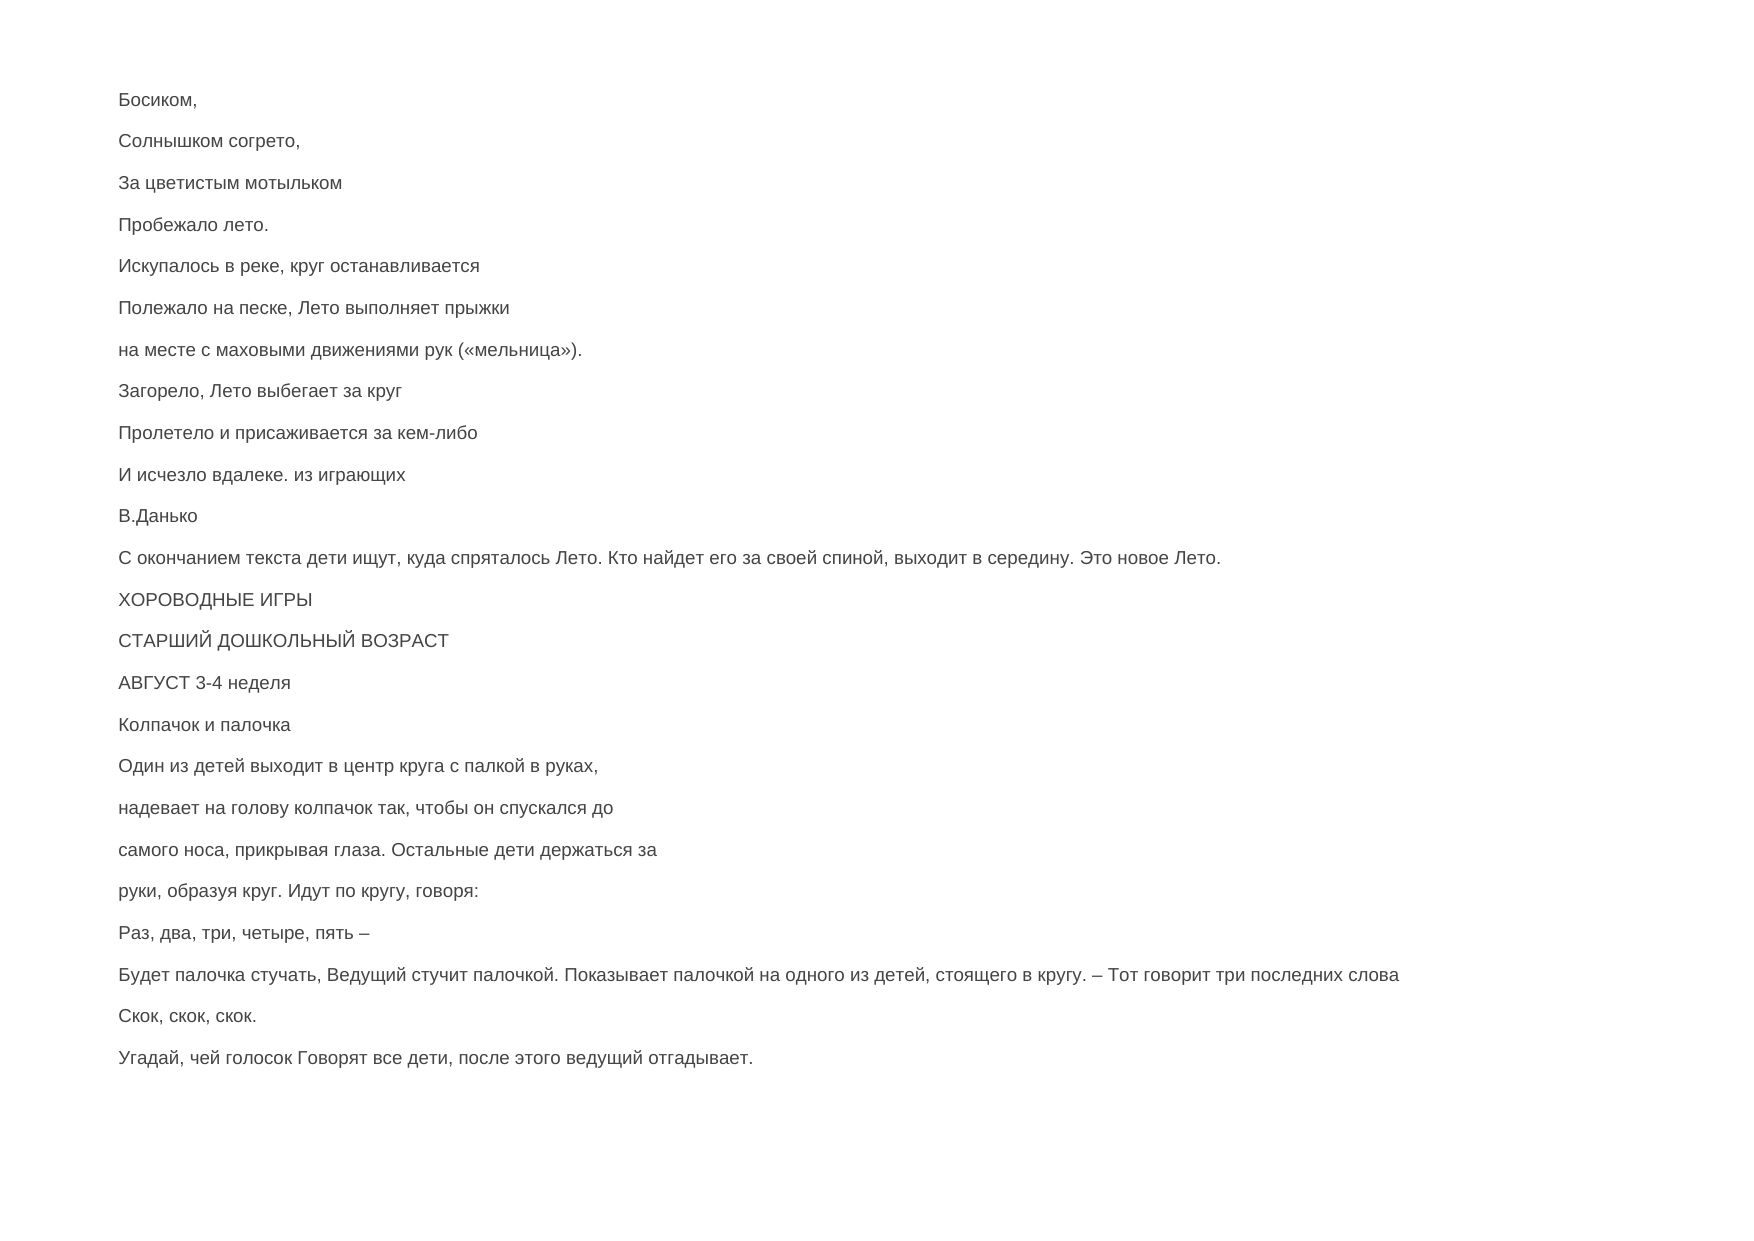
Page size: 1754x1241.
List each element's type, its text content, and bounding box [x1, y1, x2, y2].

text Пробежало лето. [118, 213, 1636, 235]
text ХОРОВОДНЫЕ ИГРЫ [118, 588, 1636, 610]
text В.Данько [118, 505, 1636, 527]
text Один из детей выходит в центр круга с палкой в руках, [118, 755, 1636, 777]
text Загорело, Лето выбегает за круг [118, 380, 1636, 402]
text Полежало на песке, Лето выполняет прыжки [118, 297, 1636, 318]
text Босиком, [118, 88, 1636, 110]
text руки, образуя круг. Идут по кругу, говоря: [118, 880, 1636, 902]
text С окончанием текста дети ищут, куда спряталось Лето. Кто найдет его за своей спиной, выходит в середину. Это новое Лето. [118, 547, 1636, 568]
text И исчезло вдалеке. из играющих [118, 463, 1636, 485]
text Скок, скок, скок. [118, 1005, 1636, 1027]
text Угадай, чей голосок Говорят все дети, после этого ведущий отгадывает. [118, 1047, 1636, 1068]
text на месте с маховыми движениями рук («мельница»). [118, 338, 1636, 360]
text надевает на голову колпачок так, чтобы он спускался до [118, 797, 1636, 818]
text АВГУСТ 3-4 неделя [118, 672, 1636, 693]
text Колпачок и палочка [118, 713, 1636, 735]
text Раз, два, три, четыре, пять – [118, 922, 1636, 943]
text СТАРШИЙ ДОШКОЛЬНЫЙ ВОЗРАСТ [118, 630, 1636, 652]
text Пролетело и присаживается за кем-либо [118, 422, 1636, 443]
text самого носа, прикрывая глаза. Остальные дети держаться за [118, 838, 1636, 860]
text Солнышком согрето, [118, 130, 1636, 152]
text За цветистым мотыльком [118, 172, 1636, 193]
text Будет палочка стучать, Ведущий стучит палочкой. Показывает палочкой на одного из детей, стоящего в кругу. – Тот говорит три последних слова [118, 963, 1636, 985]
text Искупалось в реке, круг останавливается [118, 255, 1636, 277]
